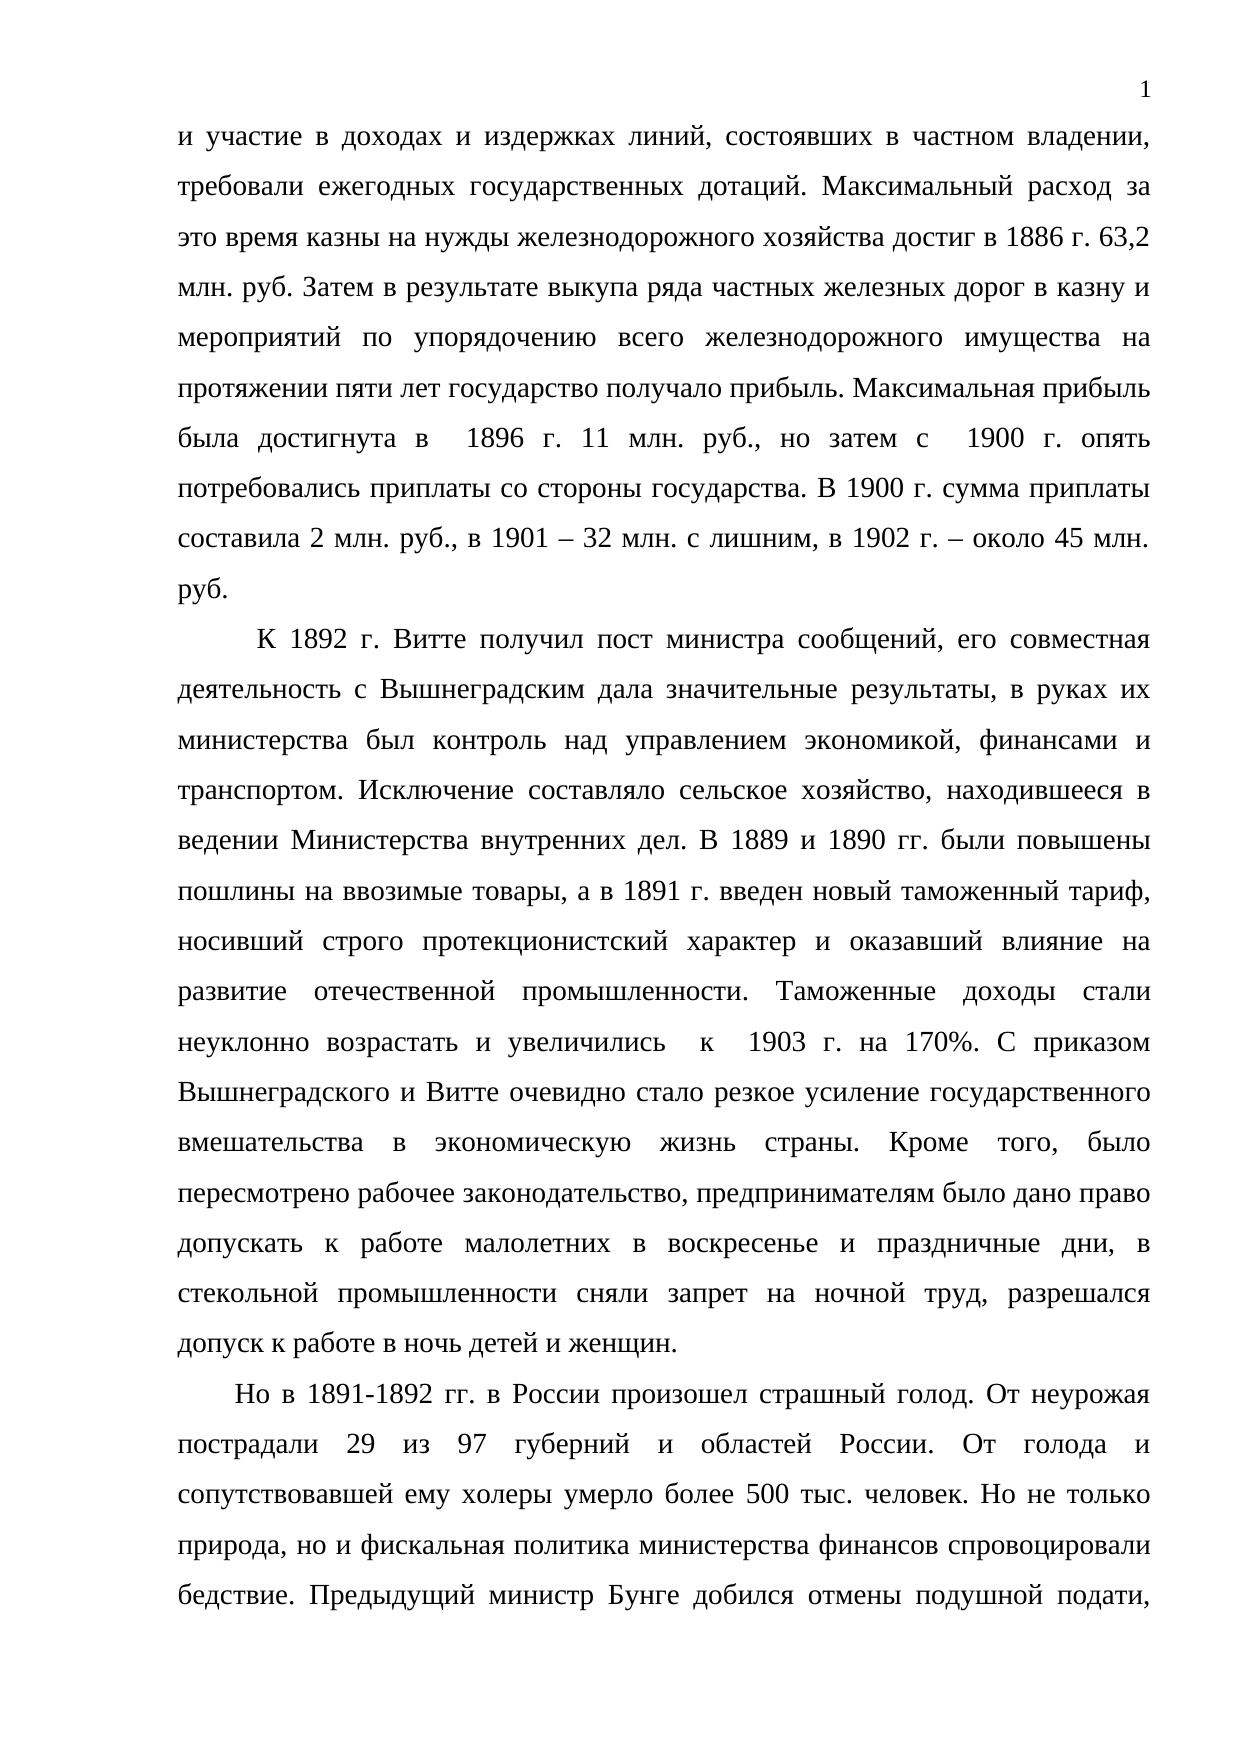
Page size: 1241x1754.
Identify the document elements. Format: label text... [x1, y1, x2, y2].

text К 1892 г. Витте получил пост министра сообщений, его совместная деятельность с Вышнеградским дала значительные результаты, в руках их министерства был контроль над управлением экономикой, финансами и транспортом. Исключение составляло сельское хозяйство, находившееся в ведении Министерства внутренних дел. В 1889 и 1890 гг. были повышены пошлины на ввозимые товары, а в 1891 г. введен новый таможенный тариф, носивший строго протекционистский характер и оказавший влияние на развитие отечественной промышленности. Таможенные доходы стали неуклонно возрастать и увеличились к 1903 г. на 170%. С приказом Вышнеградского и Витте очевидно стало резкое усиление государственного вмешательства в экономическую жизнь страны. Кроме того, было пересмотрено рабочее законодательство, предпринимателям было дано право допускать к работе малолетних в воскресенье и праздничные дни, в стекольной промышленности сняли запрет на ночной труд, разрешался допуск к работе в ночь детей и женщин. [177, 621, 1152, 1359]
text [177, 1376, 1152, 1611]
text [177, 118, 1152, 604]
